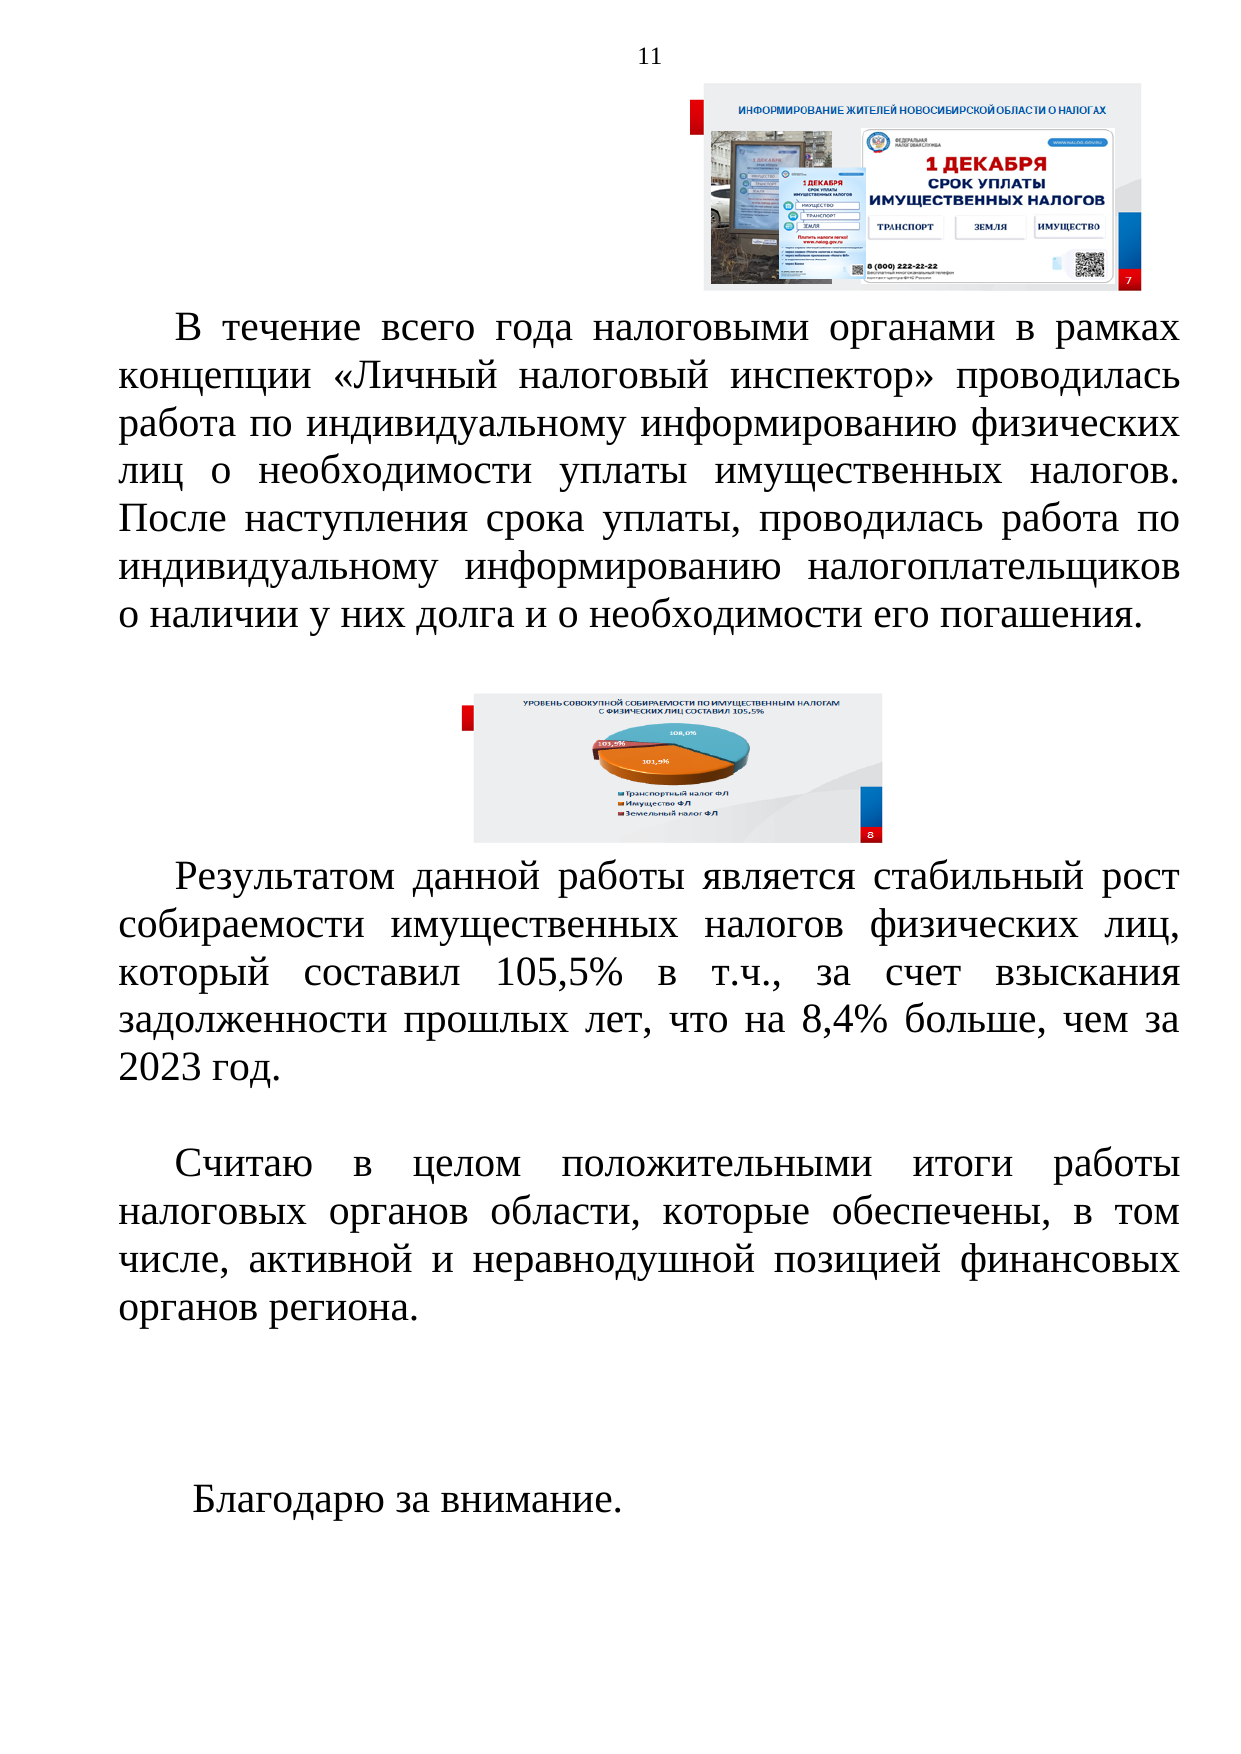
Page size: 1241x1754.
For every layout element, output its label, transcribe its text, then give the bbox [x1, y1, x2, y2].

text Благодарю за внимание. [118, 1473, 1181, 1521]
text Результатом данной работы является стабильный рост собираемости имущественных налогов физических лиц, который составил 105,5% в т.ч., за счет взыскания задолженности прошлых лет, что на 8,4% больше, чем за 2023 год. [118, 850, 1181, 1090]
picture [690, 70, 1154, 302]
text Считаю в целом положительными итоги работы налоговых органов области, которые обеспечены, в том числе, активной и неравнодушной позицией финансовых органов региона. [118, 1138, 1181, 1329]
picture [461, 684, 894, 851]
text В течение всего года налоговыми органами в рамках концепции «Личный налоговый инспектор» проводилась работа по индивидуальному информированию физических лиц о необходимости уплаты имущественных налогов. После наступления срока уплаты, проводилась работа по индивидуальному информированию налогоплательщиков о наличии у них долга и о необходимости его погашения. [118, 301, 1181, 637]
